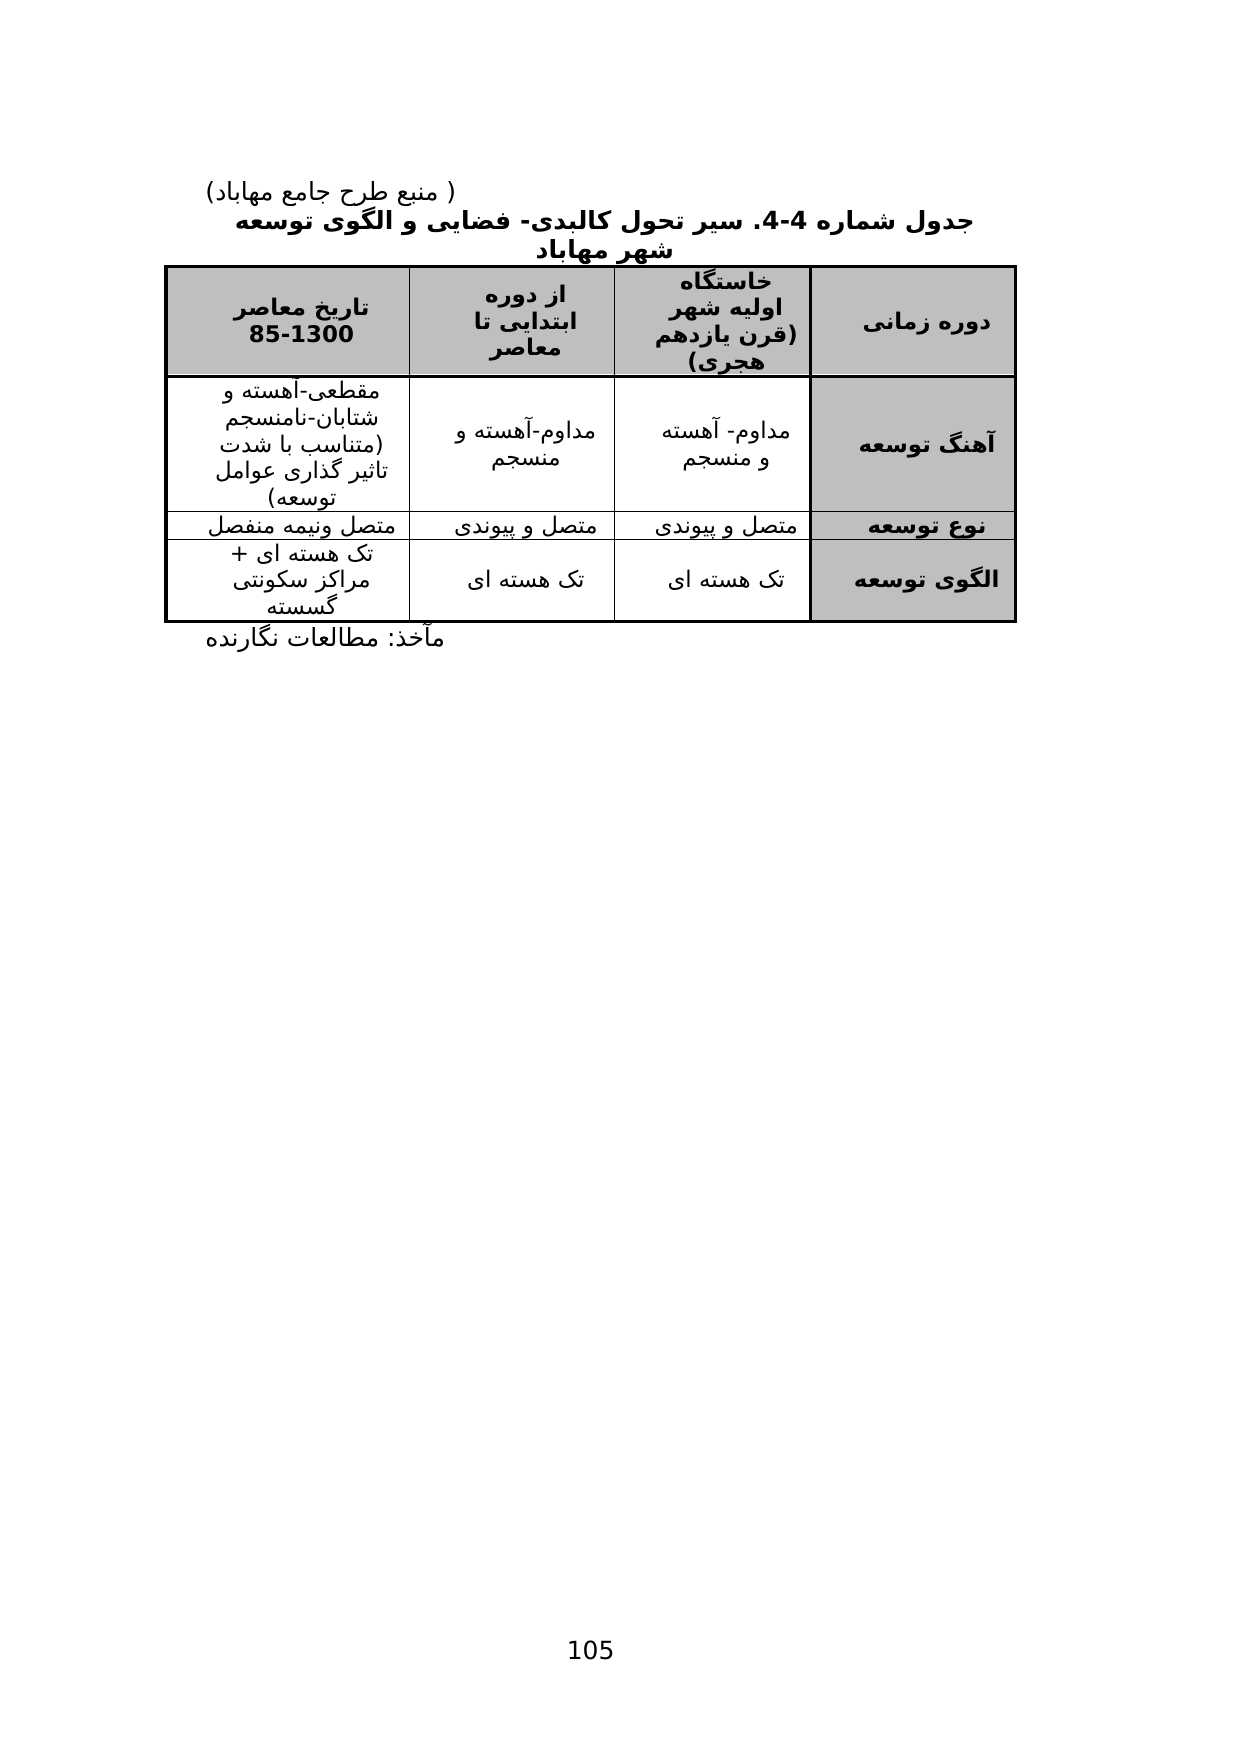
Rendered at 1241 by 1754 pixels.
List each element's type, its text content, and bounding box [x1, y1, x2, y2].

table_cell نوع توسعه [812, 512, 1014, 539]
text مآخذ: مطالعات نگارنده [205, 623, 1004, 652]
table_header تاریخ معاصر 85-1300 [168, 268, 409, 374]
table_cell آهنگ توسعه [812, 378, 1014, 511]
table_header دوره زمانی [812, 268, 1014, 374]
table_cell متصل و پیوندی [615, 512, 809, 539]
text ( منبع طرح جامع مهاباد) [205, 177, 1004, 206]
table_cell متصل و پیوندی [410, 512, 614, 539]
table_cell تک هسته ای [615, 540, 809, 620]
table_cell مداوم-آهسته و منسجم [410, 378, 614, 511]
text جدول شماره 4-4. سیر تحول کالبدی- فضایی و الگوی توسعه شهر مهاباد [205, 206, 1004, 265]
table_cell مداوم- آهسته و منسجم [615, 378, 809, 511]
table_cell تک هسته ای + مراکز سکونتی گسسته [168, 540, 409, 620]
table_cell تک هسته ای [410, 540, 614, 620]
table_header از دوره ابتدایی تا معاصر [410, 268, 614, 374]
table_cell مقطعی-آهسته و شتابان-نامنسجم (متناسب با شدت تاثیر گذاری عوامل توسعه) [168, 378, 409, 511]
table_cell الگوی توسعه [812, 540, 1014, 620]
table_header خاستگاه اولیه شهر (قرن یازدهم هجری) [615, 268, 809, 374]
table_cell متصل ونیمه منفصل [168, 512, 409, 539]
